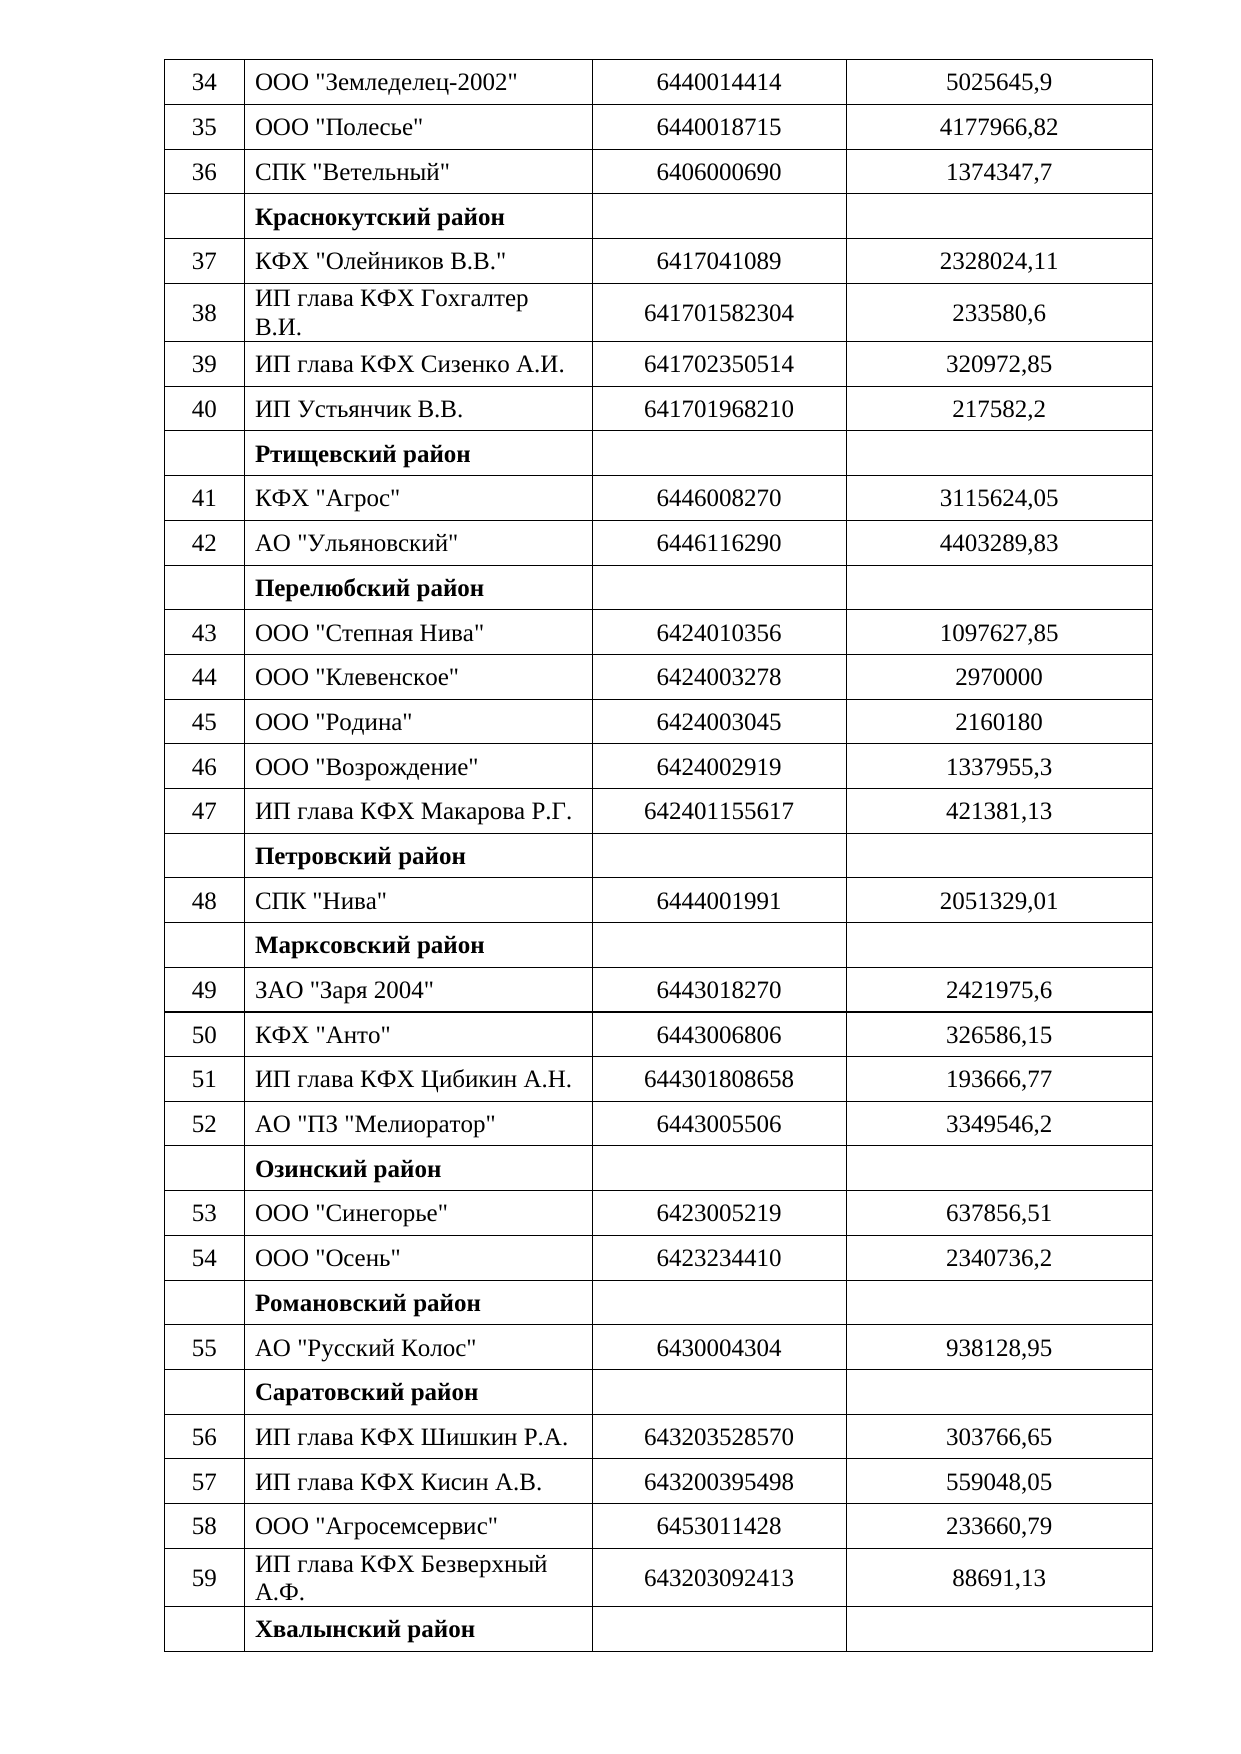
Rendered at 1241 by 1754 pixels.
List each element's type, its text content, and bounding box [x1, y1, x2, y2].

table_cell [593, 566, 846, 609]
table_cell Саратовский район [245, 1370, 592, 1413]
table_cell 1097627,85 [847, 610, 1152, 654]
table_cell 4177966,82 [847, 105, 1152, 148]
table_cell 45 [165, 700, 244, 743]
table_cell [847, 194, 1152, 238]
table_cell 36 [165, 150, 244, 193]
table_cell 559048,05 [847, 1459, 1152, 1503]
table_cell [847, 566, 1152, 609]
table_cell [593, 431, 846, 475]
table_cell 35 [165, 105, 244, 148]
table_cell СПК "Ветельный" [245, 150, 592, 193]
table_cell [593, 1607, 846, 1651]
table_cell ИП Устьянчик В.В. [245, 387, 592, 430]
table_cell [593, 1146, 846, 1190]
table_cell АО "Ульяновский" [245, 521, 592, 564]
table_cell ИП глава КФХ Сизенко А.И. [245, 342, 592, 386]
table_cell [593, 1281, 846, 1324]
table_cell 48 [165, 878, 244, 922]
table_cell СПК "Нива" [245, 878, 592, 922]
table_cell [847, 1281, 1152, 1324]
table_cell 303766,65 [847, 1415, 1152, 1458]
table_cell [165, 1146, 244, 1190]
table_cell 642401155617 [593, 789, 846, 833]
table_cell 6430004304 [593, 1325, 846, 1369]
table_cell ИП глава КФХ Безверхный А.Ф. [245, 1549, 592, 1606]
table_cell 320972,85 [847, 342, 1152, 386]
table_cell 41 [165, 476, 244, 520]
table_cell Перелюбский район [245, 566, 592, 609]
table_cell 6423234410 [593, 1236, 846, 1279]
table_cell Озинский район [245, 1146, 592, 1190]
table_cell 39 [165, 342, 244, 386]
table_cell 2340736,2 [847, 1236, 1152, 1279]
table_cell 6453011428 [593, 1504, 846, 1548]
table_cell 53 [165, 1191, 244, 1235]
table_cell 233580,6 [847, 284, 1152, 341]
table_cell 2160180 [847, 700, 1152, 743]
table_cell 643200395498 [593, 1459, 846, 1503]
table_cell ООО "Земледелец-2002" [245, 60, 592, 104]
table_cell 641701582304 [593, 284, 846, 341]
table_cell 2970000 [847, 655, 1152, 698]
table_cell АО "ПЗ "Мелиоратор" [245, 1102, 592, 1145]
table_cell 5025645,9 [847, 60, 1152, 104]
table_cell 56 [165, 1415, 244, 1458]
table_cell 233660,79 [847, 1504, 1152, 1548]
table_cell 6424003045 [593, 700, 846, 743]
table_cell 50 [165, 1013, 244, 1056]
table_cell ИП глава КФХ Цибикин А.Н. [245, 1057, 592, 1101]
table_cell 6443005506 [593, 1102, 846, 1145]
table_cell 1374347,7 [847, 150, 1152, 193]
table_cell [847, 1607, 1152, 1651]
table_cell [165, 1370, 244, 1413]
table_cell 6443006806 [593, 1013, 846, 1056]
table_cell 40 [165, 387, 244, 430]
table_cell ООО "Возрождение" [245, 744, 592, 788]
table_cell 38 [165, 284, 244, 341]
table_cell 641701968210 [593, 387, 846, 430]
table_cell 2328024,11 [847, 239, 1152, 282]
table_cell ООО "Синегорье" [245, 1191, 592, 1235]
table_cell [847, 1146, 1152, 1190]
table_cell ИП глава КФХ Макарова Р.Г. [245, 789, 592, 833]
table_cell ООО "Агросемсервис" [245, 1504, 592, 1548]
table_cell [165, 194, 244, 238]
table_cell 6424002919 [593, 744, 846, 788]
table_cell 1337955,3 [847, 744, 1152, 788]
table_cell 6440018715 [593, 105, 846, 148]
table_cell 6444001991 [593, 878, 846, 922]
table_cell 6443018270 [593, 968, 846, 1011]
table_cell ООО "Клевенское" [245, 655, 592, 698]
table_cell 6406000690 [593, 150, 846, 193]
table_cell 6417041089 [593, 239, 846, 282]
table_cell [165, 1281, 244, 1324]
table_cell 6424003278 [593, 655, 846, 698]
table_cell 44 [165, 655, 244, 698]
table_cell 2421975,6 [847, 968, 1152, 1011]
table_cell [847, 431, 1152, 475]
table_cell 51 [165, 1057, 244, 1101]
table_cell Ртищевский район [245, 431, 592, 475]
table_cell 3349546,2 [847, 1102, 1152, 1145]
table_cell 938128,95 [847, 1325, 1152, 1369]
table_cell 643203092413 [593, 1549, 846, 1606]
table_cell [847, 923, 1152, 967]
table_cell Краснокутский район [245, 194, 592, 238]
table_cell ООО "Полесье" [245, 105, 592, 148]
table_cell 2051329,01 [847, 878, 1152, 922]
table_cell КФХ "Олейников В.В." [245, 239, 592, 282]
table_cell 58 [165, 1504, 244, 1548]
table_cell ООО "Степная Нива" [245, 610, 592, 654]
table_cell КФХ "Агрос" [245, 476, 592, 520]
table_cell 57 [165, 1459, 244, 1503]
table_cell 644301808658 [593, 1057, 846, 1101]
table_cell [165, 566, 244, 609]
table_cell [847, 834, 1152, 877]
table_cell [165, 834, 244, 877]
table_cell 47 [165, 789, 244, 833]
table_cell 4403289,83 [847, 521, 1152, 564]
table_cell Хвалынский район [245, 1607, 592, 1651]
table_cell 49 [165, 968, 244, 1011]
table_cell [847, 1370, 1152, 1413]
table_cell 326586,15 [847, 1013, 1152, 1056]
table_cell ООО "Родина" [245, 700, 592, 743]
table_cell 42 [165, 521, 244, 564]
table_cell 6446116290 [593, 521, 846, 564]
table_cell ИП глава КФХ Кисин А.В. [245, 1459, 592, 1503]
table_cell [165, 431, 244, 475]
table_cell 6423005219 [593, 1191, 846, 1235]
table_cell 52 [165, 1102, 244, 1145]
table_cell 643203528570 [593, 1415, 846, 1458]
table_cell 43 [165, 610, 244, 654]
table_cell 46 [165, 744, 244, 788]
table_cell КФХ "Анто" [245, 1013, 592, 1056]
table_cell [593, 923, 846, 967]
table_cell ЗАО "Заря 2004" [245, 968, 592, 1011]
table_cell Марксовский район [245, 923, 592, 967]
table_cell 6424010356 [593, 610, 846, 654]
table_cell 55 [165, 1325, 244, 1369]
table_cell ООО "Осень" [245, 1236, 592, 1279]
table_cell 421381,13 [847, 789, 1152, 833]
table_cell 6440014414 [593, 60, 846, 104]
table_cell 6446008270 [593, 476, 846, 520]
table_cell АО "Русский Колос" [245, 1325, 592, 1369]
table_cell ИП глава КФХ Гохгалтер В.И. [245, 284, 592, 341]
table_cell 637856,51 [847, 1191, 1152, 1235]
table_cell 193666,77 [847, 1057, 1152, 1101]
table_cell [593, 194, 846, 238]
table_cell 641702350514 [593, 342, 846, 386]
table_cell [165, 1607, 244, 1651]
table_cell [165, 923, 244, 967]
table_cell [593, 1370, 846, 1413]
table_cell 217582,2 [847, 387, 1152, 430]
table_cell 59 [165, 1549, 244, 1606]
table_cell 34 [165, 60, 244, 104]
table_cell ИП глава КФХ Шишкин Р.А. [245, 1415, 592, 1458]
table_cell Петровский район [245, 834, 592, 877]
table_cell Романовский район [245, 1281, 592, 1324]
table_cell 37 [165, 239, 244, 282]
table_cell 3115624,05 [847, 476, 1152, 520]
table_cell 54 [165, 1236, 244, 1279]
table_cell [593, 834, 846, 877]
table_cell 88691,13 [847, 1549, 1152, 1606]
